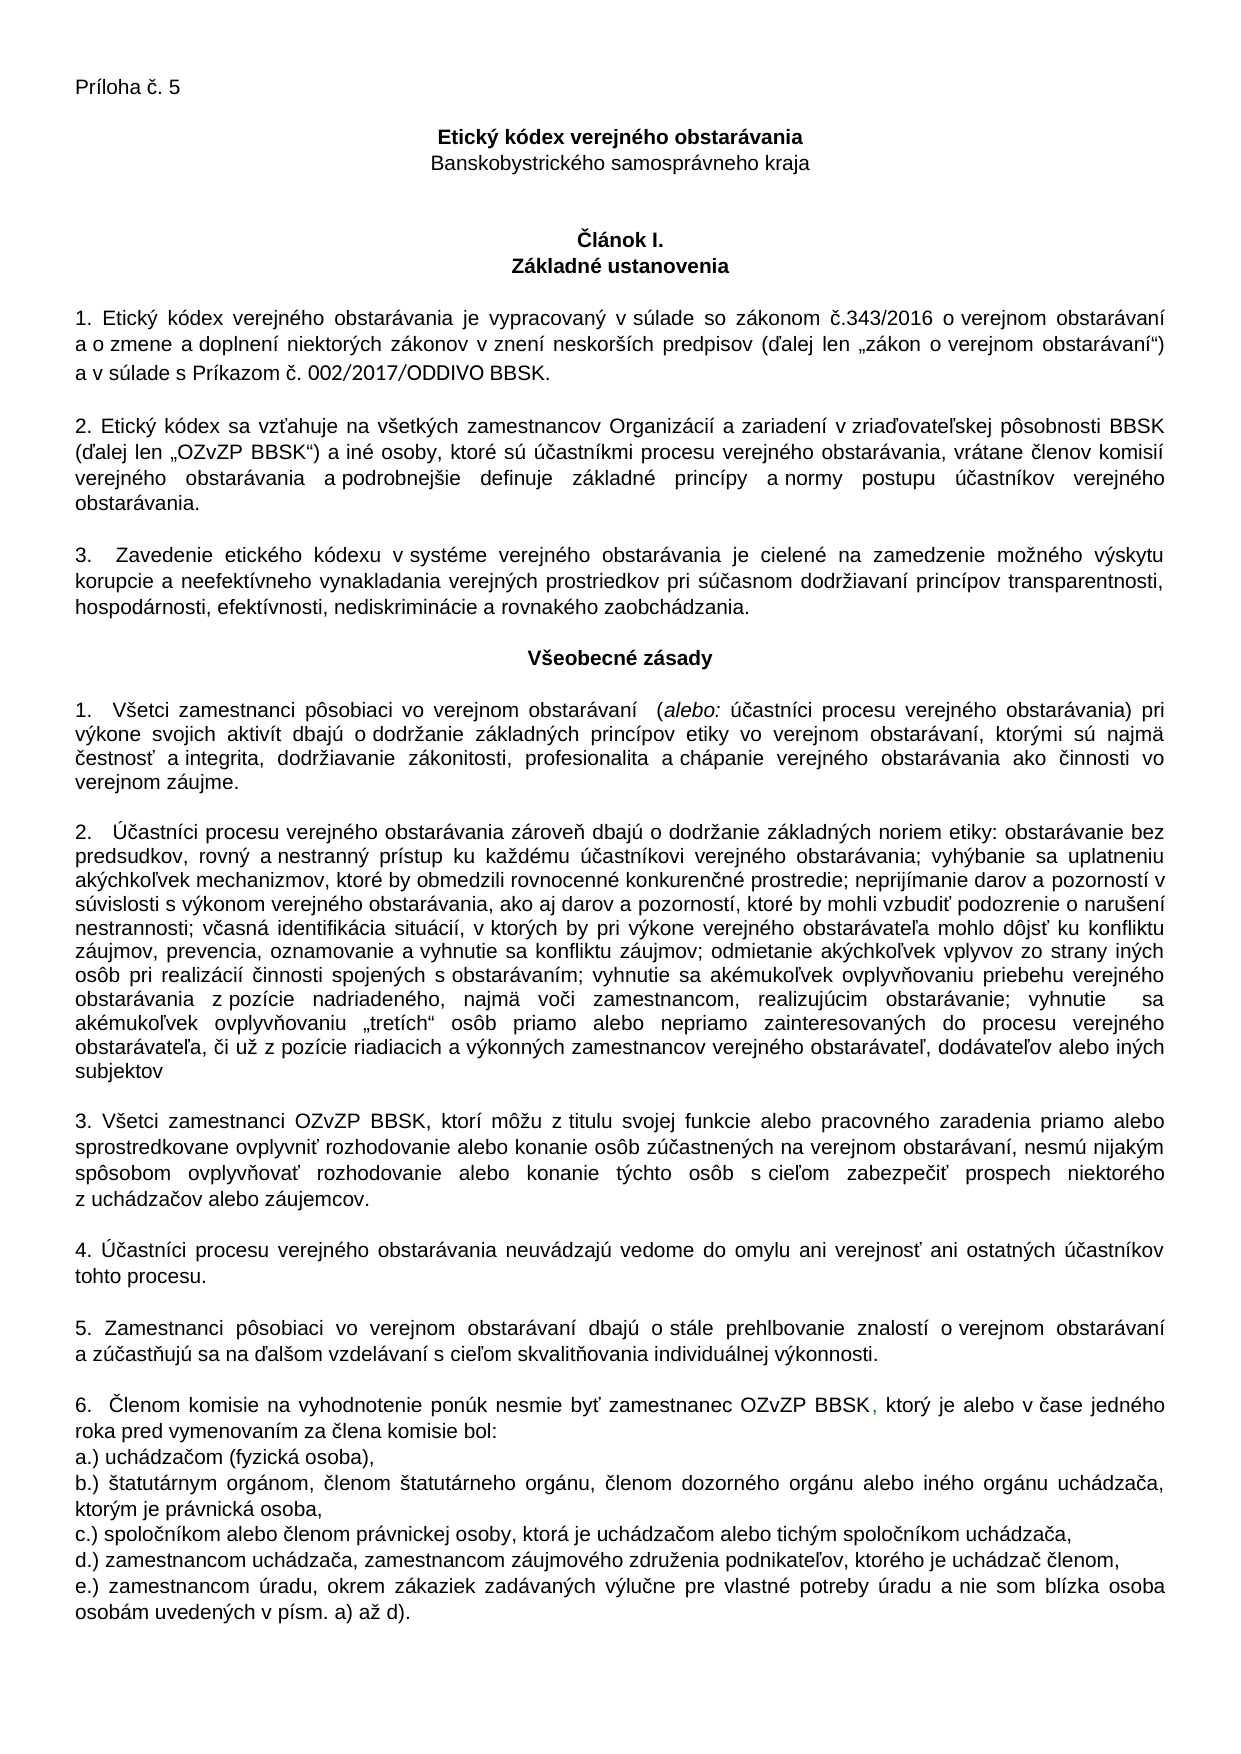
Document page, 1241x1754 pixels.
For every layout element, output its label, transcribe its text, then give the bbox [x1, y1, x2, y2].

text d.) zamestnancom uchádzača, zamestnancom záujmového združenia podnikateľov, ktorého je uchádzač členom, [75, 1548, 1165, 1572]
text Všeobecné zásady [75, 646, 1165, 670]
text 6. Členom komisie na vyhodnotenie ponúk nesmie byť zamestnanec OZvZP BBSK, ktorý je alebo v čase jedného roka pred vymenovaním za člena komisie bol: [75, 1393, 1165, 1443]
text c.) spoločníkom alebo členom právnickej osoby, ktorá je uchádzačom alebo tichým spoločníkom uchádzača, [75, 1522, 1165, 1546]
list Účastníci procesu verejného obstarávania zároveň dbajú o dodržanie základných noriem etiky: obstarávanie bez predsudkov, rovný a nestranný prístup ku každému účastníkovi verejného obstarávania; vyhýbanie sa uplatneniu akýchkoľvek mechanizmov, ktoré by obmedzili rovnocenné konkurenčné prostredie; neprijímanie darov a pozorností v súvislosti s výkonom verejného obstarávania, ako aj darov a pozorností, ktoré by mohli vzbudiť podozrenie o narušení nestrannosti; včasná identifikácia situácií, v ktorých by pri výkone verejného obstarávateľa mohlo dôjsť ku konfliktu záujmov, prevencia, oznamovanie a vyhnutie sa konfliktu záujmov; odmietanie akýchkoľvek vplyvov zo strany iných osôb pri realizácií činnosti spojených s obstarávaním; vyhnutie sa akémukoľvek ovplyvňovaniu priebehu verejného obstarávania z pozície nadriadeného, najmä voči zamestnancom, realizujúcim obstarávanie; vyhnutie sa akémukoľvek ovplyvňovaniu „tretích“ osôb priamo alebo nepriamo zainteresovaných do procesu verejného obstarávateľa, či už z pozície riadiacich a výkonných zamestnancov verejného obstarávateľ, dodávateľov alebo iných subjektov [75, 819, 1165, 1083]
text 2. Etický kódex sa vzťahuje na všetkých zamestnancov Organizácií a zariadení v zriaďovateľskej pôsobnosti BBSK (ďalej len „OZvZP BBSK“) a iné osoby, ktoré sú účastníkmi procesu verejného obstarávania, vrátane členov komisií verejného obstarávania a podrobnejšie definuje základné princípy a normy postupu účastníkov verejného obstarávania. [75, 414, 1165, 515]
text e.) zamestnancom úradu, okrem zákaziek zadávaných výlučne pre vlastné potreby úradu a nie som blízka osoba osobám uvedených v písm. a) až d). [75, 1574, 1165, 1624]
text 3. Zavedenie etického kódexu v systéme verejného obstarávania je cielené na zamedzenie možného výskytu korupcie a neefektívneho vynakladania verejných prostriedkov pri súčasnom dodržiavaní princípov transparentnosti, hospodárnosti, efektívnosti, nediskriminácie a rovnakého zaobchádzania. [75, 543, 1165, 618]
text Príloha č. 5 [75, 75, 1165, 99]
list Všetci zamestnanci pôsobiaci vo verejnom obstarávaní (alebo: účastníci procesu verejného obstarávania) pri výkone svojich aktivít dbajú o dodržanie základných princípov etiky vo verejnom obstarávaní, ktorými sú najmä čestnosť a integrita, dodržiavanie zákonitosti, profesionalita a chápanie verejného obstarávania ako činnosti vo verejnom záujme. [75, 698, 1165, 794]
text 5. Zamestnanci pôsobiaci vo verejnom obstarávaní dbajú o stále prehlbovanie znalostí o verejnom obstarávaní a zúčastňujú sa na ďalšom vzdelávaní s cieľom skvalitňovania individuálnej výkonnosti. [75, 1316, 1165, 1365]
text 3. Všetci zamestnanci OZvZP BBSK, ktorí môžu z titulu svojej funkcie alebo pracovného zaradenia priamo alebo sprostredkovane ovplyvniť rozhodovanie alebo konanie osôb zúčastnených na verejnom obstarávaní, nesmú nijakým spôsobom ovplyvňovať rozhodovanie alebo konanie týchto osôb s cieľom zabezpečiť prospech niektorého z uchádzačov alebo záujemcov. [75, 1109, 1165, 1210]
text Základné ustanovenia [75, 254, 1165, 278]
text Etický kódex verejného obstarávania [75, 125, 1165, 149]
text 4. Účastníci procesu verejného obstarávania neuvádzajú vedome do omylu ani verejnosť ani ostatných účastníkov tohto procesu. [75, 1238, 1165, 1288]
text Článok I. [75, 228, 1165, 252]
text b.) štatutárnym orgánom, členom štatutárneho orgánu, členom dozorného orgánu alebo iného orgánu uchádzača, ktorým je právnická osoba, [75, 1471, 1165, 1520]
text Banskobystrického samosprávneho kraja [75, 151, 1165, 174]
text a.) uchádzačom (fyzická osoba), [75, 1445, 1165, 1469]
text 1. Etický kódex verejného obstarávania je vypracovaný v súlade so zákonom č.343/2016 o verejnom obstarávaní a o zmene a doplnení niektorých zákonov v znení neskorších predpisov (ďalej len „zákon o verejnom obstarávaní“) a v súlade s Príkazom č. 002/2017/ODDIVO BBSK. [75, 306, 1165, 386]
